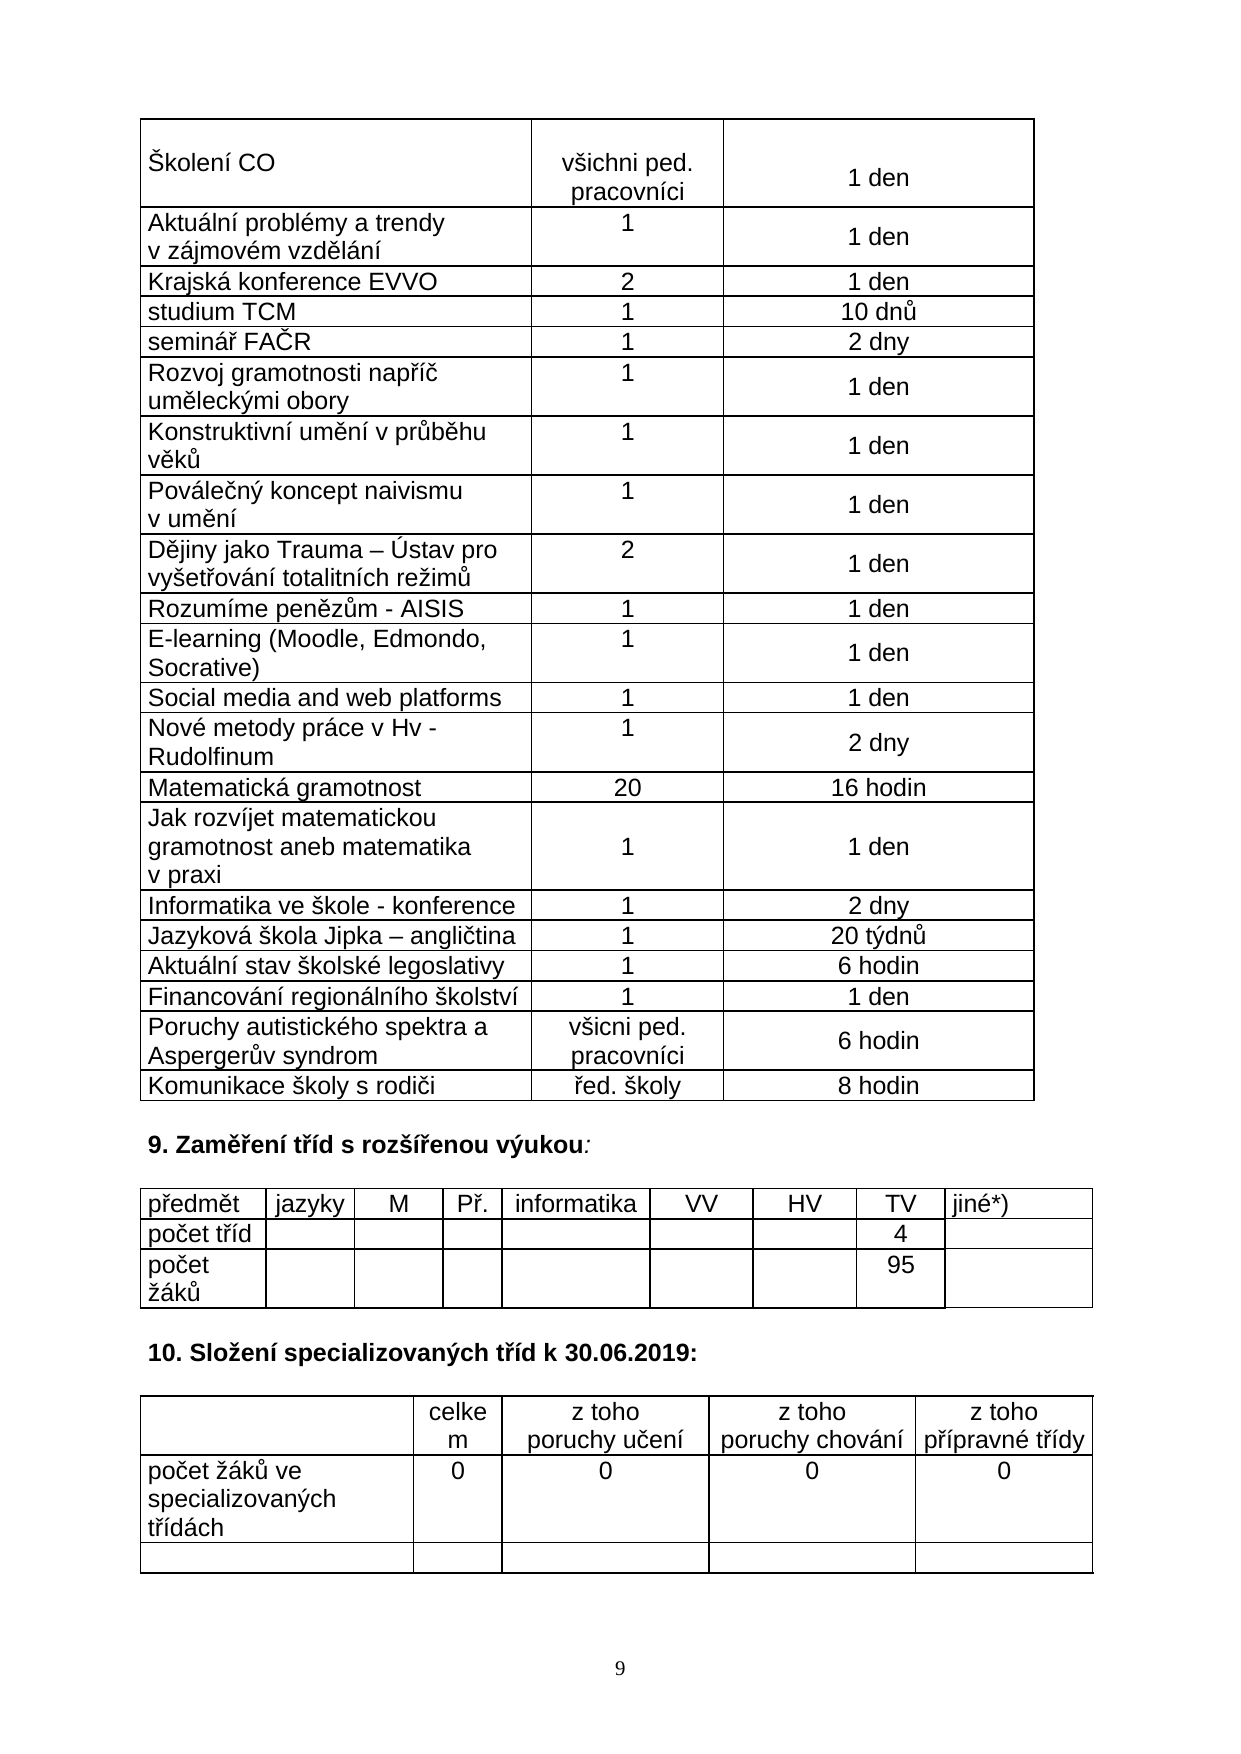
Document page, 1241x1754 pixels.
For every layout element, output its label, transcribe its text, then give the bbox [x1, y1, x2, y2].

table_cell 0 [503, 1456, 708, 1542]
table_cell 1 [532, 327, 723, 356]
table_cell [267, 1220, 354, 1248]
table_cell Aktuální problémy a trendy v zájmovém vzdělání [141, 208, 531, 265]
table_cell 1 [532, 803, 723, 889]
table_header jiné*) [946, 1189, 1092, 1218]
table_cell 1 [532, 417, 723, 474]
table_cell 10 dnů [724, 297, 1033, 326]
table_cell 95 [857, 1250, 944, 1307]
table_cell 1 [532, 891, 723, 919]
table_cell počet žáků [141, 1250, 265, 1307]
table_header z toho poruchy učení [503, 1397, 708, 1454]
table_cell 1 den [724, 683, 1033, 712]
table_header TV [857, 1189, 944, 1218]
table_cell 4 [857, 1220, 944, 1248]
table_header HV [754, 1189, 856, 1218]
table_cell [946, 1219, 1092, 1248]
table_cell 1 [532, 713, 723, 771]
table_cell [916, 1543, 1092, 1572]
table_cell Krajská konference EVVO [141, 267, 531, 295]
table_cell Dějiny jako Trauma – Ústav pro vyšetřování totalitních režimů [141, 535, 531, 592]
table_cell všicni ped. pracovníci [532, 1012, 723, 1069]
table_cell 1 den [724, 358, 1033, 415]
table_cell 1 den [724, 803, 1033, 889]
table_cell [754, 1250, 856, 1307]
table_cell studium TCM [141, 297, 531, 326]
table_cell 0 [414, 1456, 501, 1542]
table_cell [651, 1220, 752, 1248]
table_cell Jazyková škola Jipka – angličtina [141, 921, 531, 950]
table_header Př. [444, 1189, 501, 1218]
table_cell 2 [532, 535, 723, 592]
table_header z toho poruchy chování [710, 1397, 915, 1454]
table_cell Poválečný koncept naivismu v umění [141, 476, 531, 533]
table_cell 8 hodin [724, 1071, 1033, 1100]
table_cell Matematická gramotnost [141, 773, 531, 801]
table_cell [651, 1250, 752, 1307]
table_header informatika [503, 1189, 649, 1218]
table_cell 6 hodin [724, 951, 1033, 980]
text 9. Zaměření tříd s rozšířenou výukou: [148, 1130, 1092, 1159]
table_header předmět [141, 1189, 265, 1218]
table_cell 16 hodin [724, 773, 1033, 801]
table_cell Informatika ve škole - konference [141, 891, 531, 919]
table_cell Nové metody práce v Hv - Rudolfinum [141, 713, 531, 771]
table_cell [946, 1249, 1092, 1307]
table_cell 1 [532, 476, 723, 533]
table_cell všichni ped. pracovníci [532, 120, 723, 206]
table_cell 1 [532, 594, 723, 622]
table_cell [141, 1543, 413, 1572]
table_cell [355, 1220, 442, 1248]
table_cell 1 [532, 683, 723, 712]
table_cell Financování regionálního školství [141, 982, 531, 1010]
table_cell 20 [532, 773, 723, 801]
table_cell 1 [532, 297, 723, 326]
table_cell 1 [532, 982, 723, 1010]
table_cell 1 den [724, 120, 1033, 206]
table_header VV [651, 1189, 752, 1218]
table_cell [444, 1220, 501, 1248]
table_cell 20 týdnů [724, 921, 1033, 950]
table_cell seminář FAČR [141, 327, 531, 356]
table_cell 2 [532, 267, 723, 295]
table_cell Social media and web platforms [141, 683, 531, 712]
table_cell 1 [532, 358, 723, 415]
table_cell 1 [532, 624, 723, 682]
table_header [141, 1397, 413, 1454]
table_cell E-learning (Moodle, Edmondo, Socrative) [141, 624, 531, 682]
table_header jazyky [267, 1189, 354, 1218]
table_cell 1 den [724, 624, 1033, 682]
table_cell [414, 1543, 501, 1572]
table_cell Rozumíme penězům - AISIS [141, 594, 531, 622]
table_cell [267, 1250, 354, 1307]
text 10. Složení specializovaných tříd k 30.06.2019: [148, 1337, 1092, 1366]
table_cell Poruchy autistického spektra a Aspergerův syndrom [141, 1012, 531, 1069]
table_cell 0 [916, 1456, 1092, 1542]
table_cell počet tříd [141, 1220, 265, 1248]
table_cell Aktuální stav školské legoslativy [141, 951, 531, 980]
table_cell Školení CO [141, 120, 531, 206]
table_cell 2 dny [724, 713, 1033, 771]
table_cell 6 hodin [724, 1012, 1033, 1069]
table_cell Komunikace školy s rodiči [141, 1071, 531, 1100]
table_cell [710, 1543, 915, 1572]
table_cell Konstruktivní umění v průběhu věků [141, 417, 531, 474]
table_cell 0 [710, 1456, 915, 1542]
table_cell řed. školy [532, 1071, 723, 1100]
table_cell [754, 1220, 856, 1248]
table_cell [503, 1220, 649, 1248]
table_cell Jak rozvíjet matematickou gramotnost aneb matematika v praxi [141, 803, 531, 889]
table_cell 1 den [724, 208, 1033, 265]
table_cell 1 den [724, 476, 1033, 533]
table_cell 1 [532, 921, 723, 950]
table_cell [503, 1543, 708, 1572]
table_cell 2 dny [724, 891, 1033, 919]
table_cell [444, 1250, 501, 1307]
table_cell 2 dny [724, 327, 1033, 356]
table_cell [355, 1250, 442, 1307]
table_cell Rozvoj gramotnosti napříč uměleckými obory [141, 358, 531, 415]
table_cell 1 den [724, 982, 1033, 1010]
table_cell 1 den [724, 417, 1033, 474]
table_header celkem [414, 1397, 501, 1454]
table_cell 1 [532, 951, 723, 980]
table_cell [503, 1250, 649, 1307]
table_cell počet žáků ve specializovaných třídách [141, 1456, 413, 1542]
table_cell 1 den [724, 267, 1033, 295]
table_cell 1 den [724, 594, 1033, 622]
table_cell 1 [532, 208, 723, 265]
table_cell 1 den [724, 535, 1033, 592]
table_header M [355, 1189, 442, 1218]
table_header z toho přípravné třídy [916, 1397, 1092, 1454]
